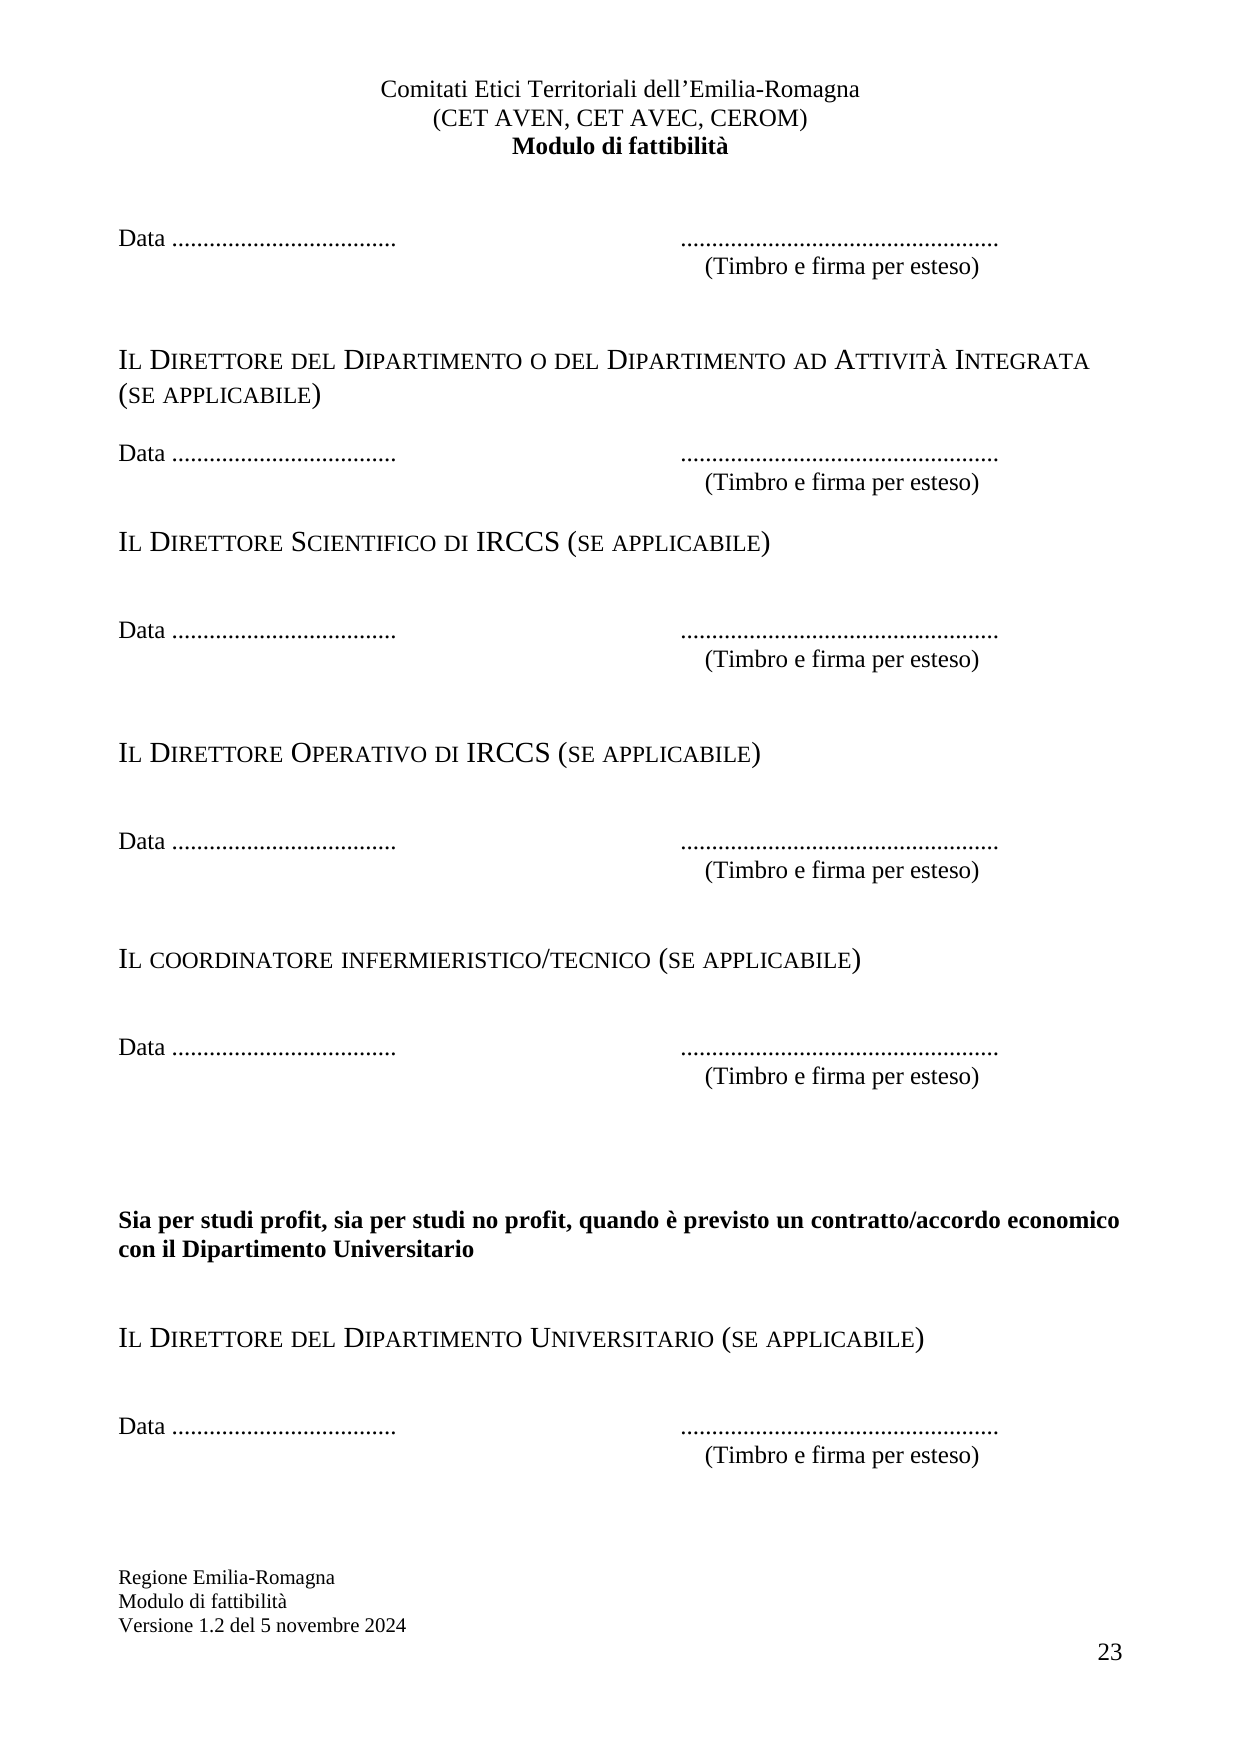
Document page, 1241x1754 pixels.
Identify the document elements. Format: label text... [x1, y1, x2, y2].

text Data .................................... ................................................... [118, 438, 1122, 467]
subtitle Il Direttore Scientifico di IRCCS (se applicabile) [118, 524, 1122, 558]
text (Timbro e firma per esteso) [532, 855, 1122, 884]
text (Timbro e firma per esteso) [532, 1440, 1122, 1468]
text (Timbro e firma per esteso) [532, 467, 1122, 496]
text Data .................................... ................................................... [118, 826, 1122, 855]
text (Timbro e firma per esteso) [532, 644, 1122, 673]
subtitle Il Direttore del Dipartimento o del Dipartimento ad Attività Integrata [118, 342, 1122, 376]
text (Timbro e firma per esteso) [532, 1061, 1122, 1090]
text Data .................................... ................................................... [118, 1411, 1122, 1440]
text (Timbro e firma per esteso) [532, 251, 1122, 280]
text Data .................................... ................................................... [118, 616, 1122, 644]
text Data .................................... ................................................... [118, 1032, 1122, 1061]
subtitle (se applicabile) [118, 376, 1122, 409]
text Sia per studi profit, sia per studi no profit, quando è previsto un contratto/accordo economico con il Dipartimento Universitario [118, 1205, 1122, 1262]
subtitle Il coordinatore infermieristico/tecnico (se applicabile) [118, 941, 1122, 975]
subtitle Il Direttore Operativo di IRCCS (se applicabile) [118, 735, 1122, 769]
text Data .................................... ................................................... [118, 223, 1122, 251]
subtitle Il Direttore del Dipartimento Universitario (se applicabile) [118, 1320, 1122, 1353]
